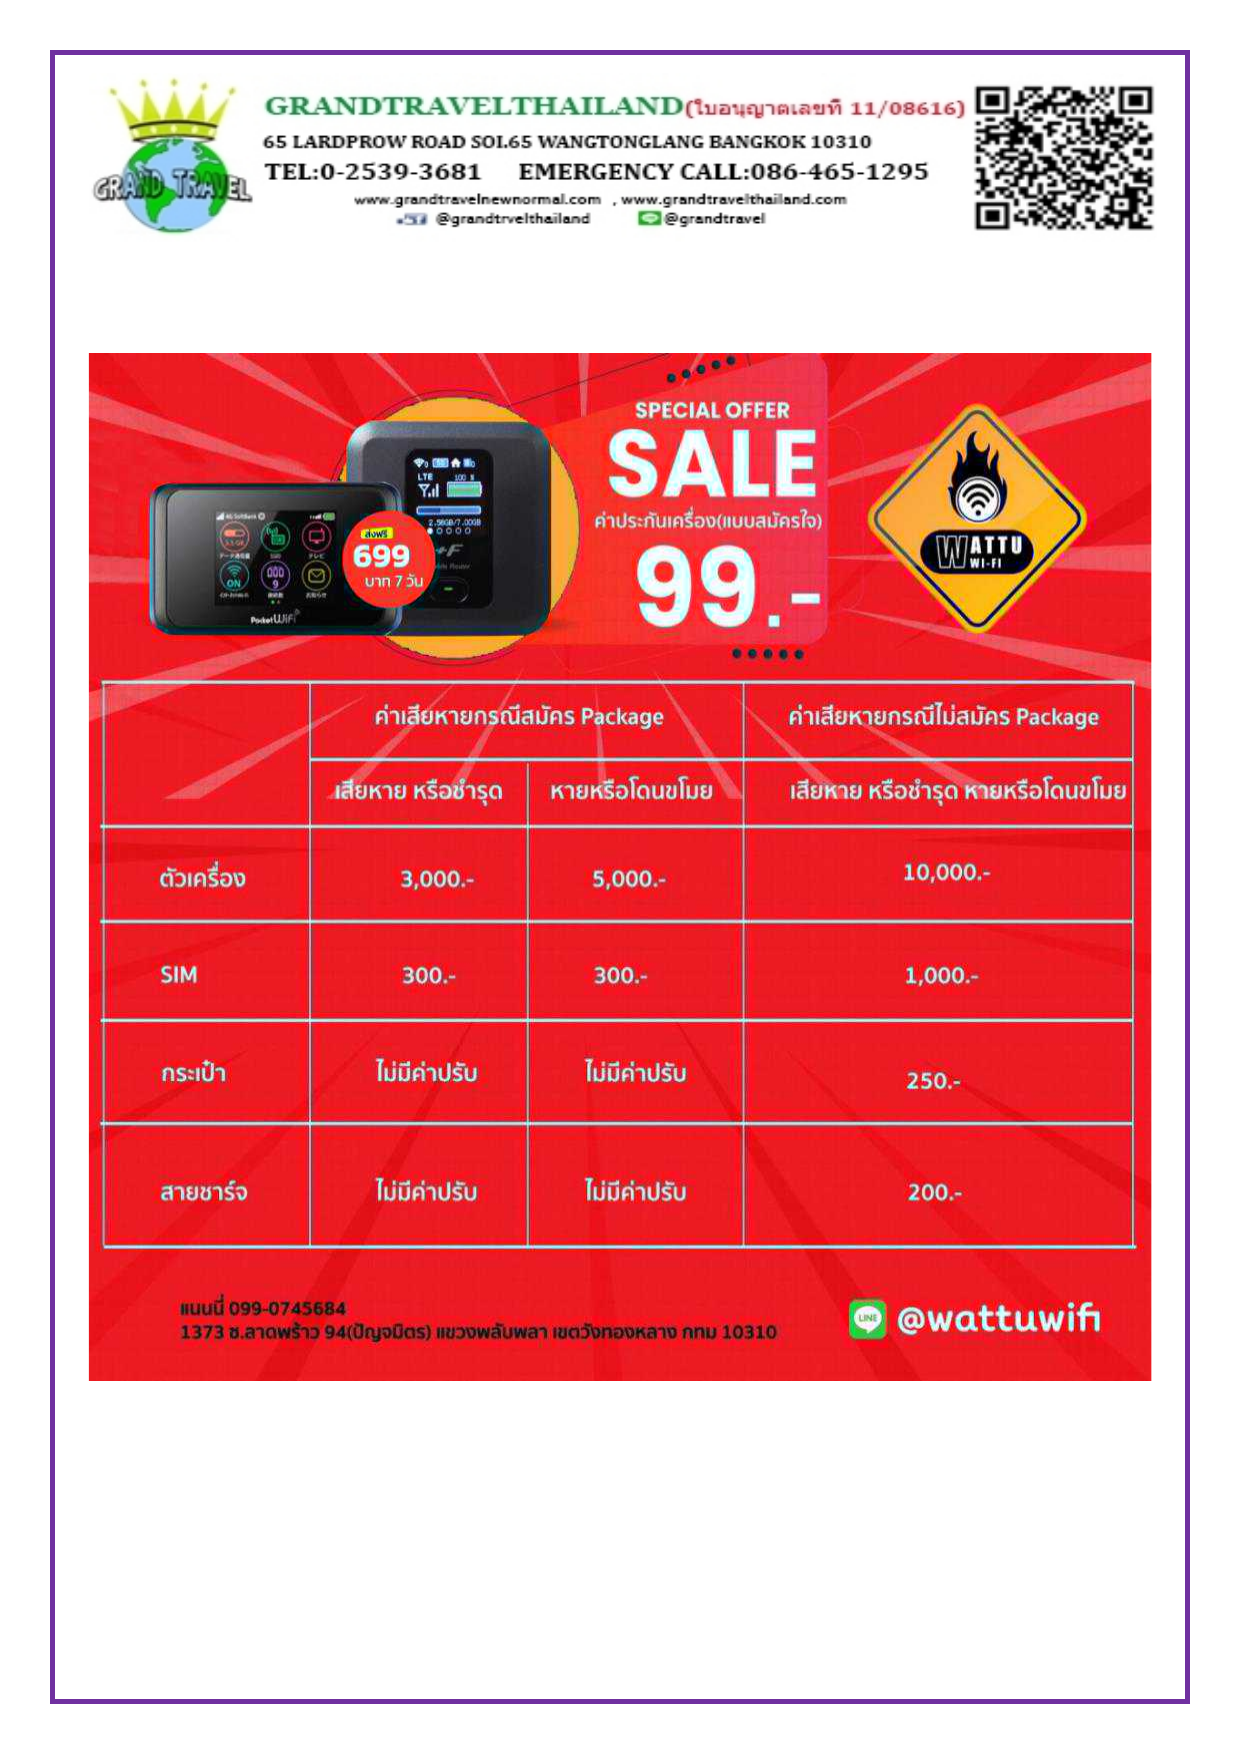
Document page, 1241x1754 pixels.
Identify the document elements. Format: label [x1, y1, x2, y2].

picture [88, 353, 1152, 1381]
picture [88, 73, 1169, 243]
